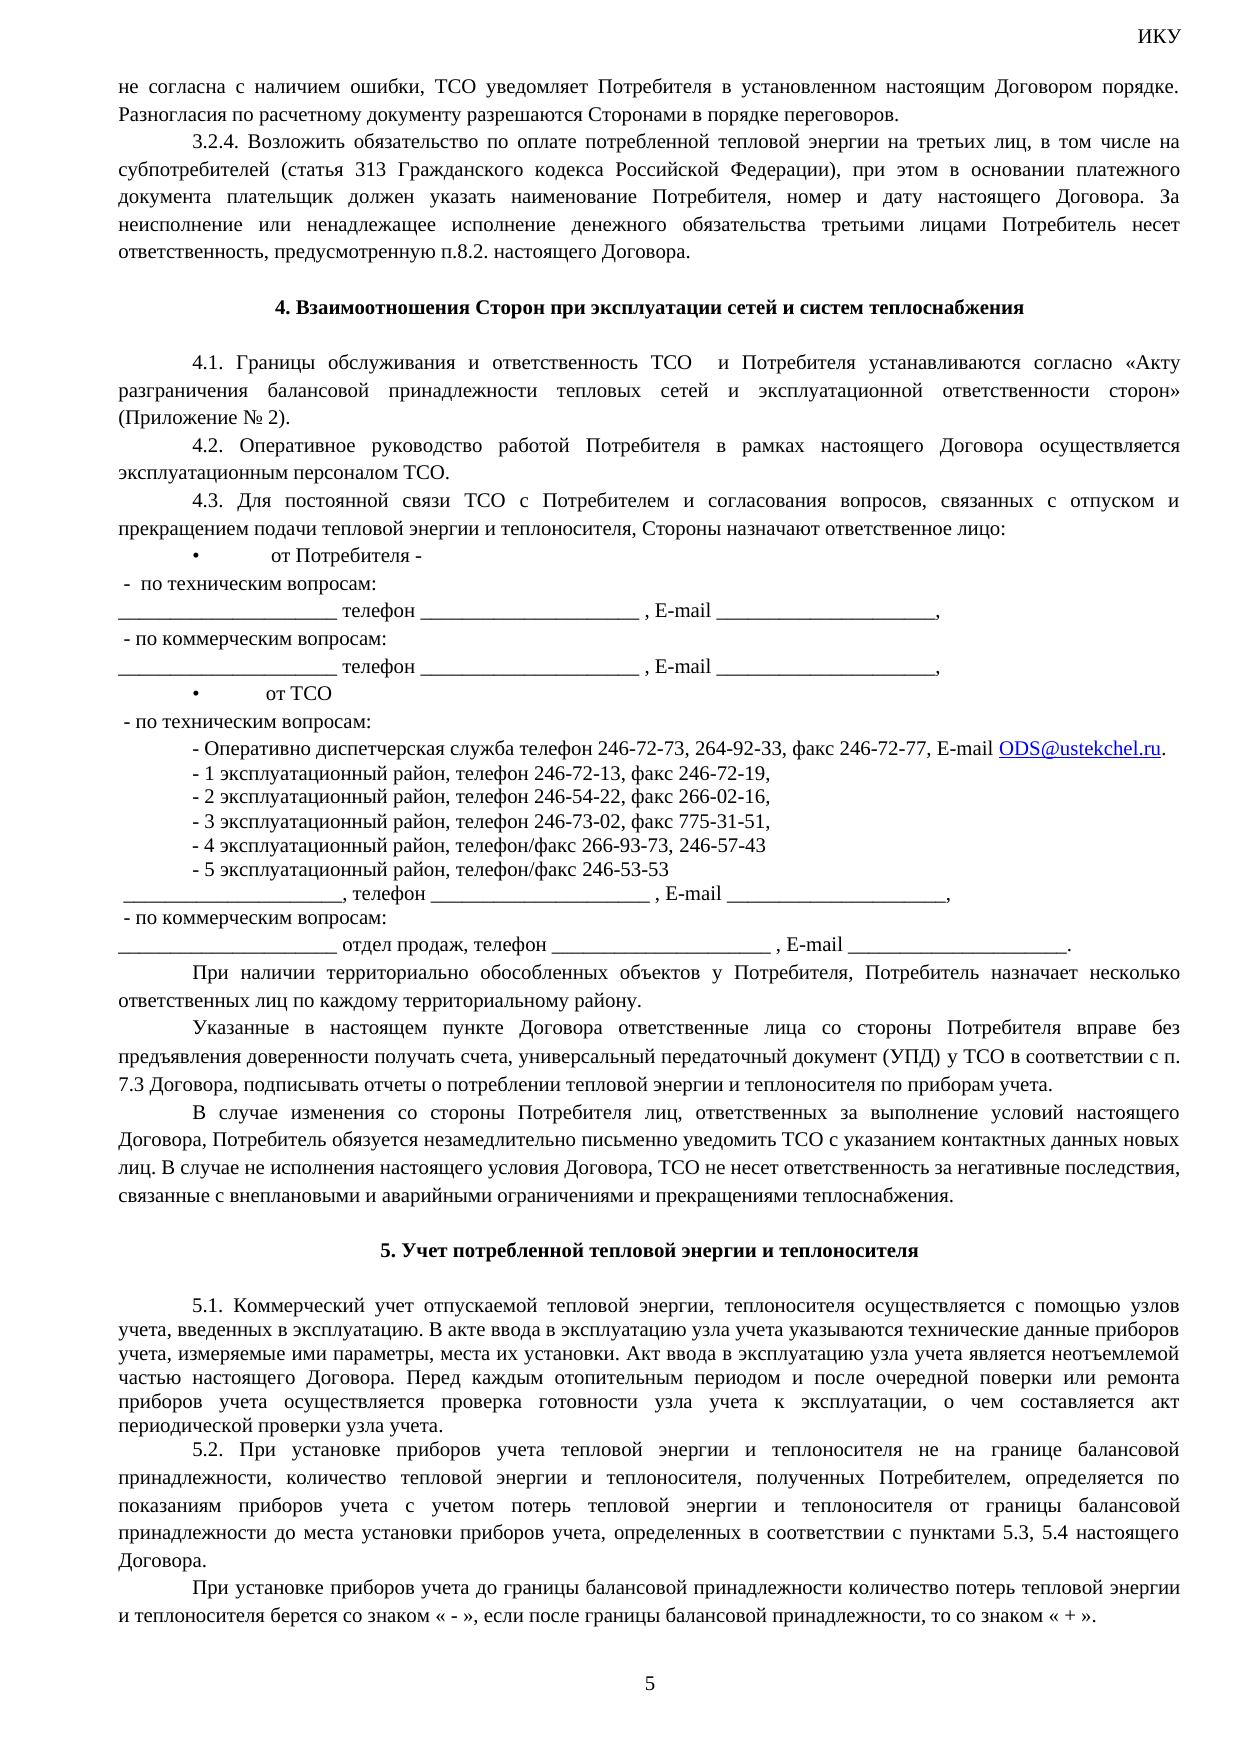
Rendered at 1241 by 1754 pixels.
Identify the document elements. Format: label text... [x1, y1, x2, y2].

text - по техническим вопросам: [118, 571, 1181, 595]
text _____________________, телефон _____________________ , E-mail _____________________, [118, 881, 1181, 905]
text - по техническим вопросам: [118, 709, 1181, 733]
text _____________________ телефон _____________________ , E-mail _____________________, [118, 598, 1181, 622]
text - 2 эксплуатационный район, телефон 246-54-22, факс 266-02-16, [118, 784, 1181, 808]
text - 5 эксплуатационный район, телефон/факс 246-53-53 [118, 857, 1181, 881]
text 5. Учет потребленной тепловой энергии и теплоносителя [118, 1238, 1181, 1262]
text - Оперативно диспетчерская служба телефон 246-72-73, 264-92-33, факс 246-72-77, E-mail ODS@ustekchel.ru. [118, 736, 1181, 760]
text 4.3. Для постоянной связи ТСО с Потребителем и согласования вопросов, связанных с отпуском и прекращением подачи тепловой энергии и теплоносителя, Стороны назначают ответственное лицо: [118, 488, 1181, 539]
text _____________________ телефон _____________________ , E-mail _____________________, [118, 653, 1181, 678]
text - 1 эксплуатационный район, телефон 246-72-13, факс 246-72-19, [118, 760, 1181, 784]
text 4. Взаимоотношения Сторон при эксплуатации сетей и систем теплоснабжения [118, 295, 1181, 319]
text 5.1. Коммерческий учет отпускаемой тепловой энергии, теплоносителя осуществляется с помощью узлов учета, введенных в эксплуатацию. В акте ввода в эксплуатацию узла учета указываются технические данные приборов учета, измеряемые ими параметры, места их установки. Акт ввода в эксплуатацию узла учета является неотъемлемой частью настоящего Договора. Перед каждым отопительным периодом и после очередной поверки или ремонта приборов учета осуществляется проверка готовности узла учета к эксплуатации, о чем составляется акт периодической проверки узла учета. [118, 1293, 1181, 1437]
text 3.2.4. Возложить обязательство по оплате потребленной тепловой энергии на третьих лиц, в том числе на субпотребителей (статья 313 Гражданского кодекса Российской Федерации), при этом в основании платежного документа плательщик должен указать наименование Потребителя, номер и дату настоящего Договора. За неисполнение или ненадлежащее исполнение денежного обязательства третьими лицами Потребитель несет ответственность, предусмотренную п.8.2. настоящего Договора. [118, 129, 1181, 263]
text При установке приборов учета до границы балансовой принадлежности количество потерь тепловой энергии и теплоносителя берется со знаком « - », если после границы балансовой принадлежности, то со знаком « + ». [118, 1575, 1181, 1627]
text - 3 эксплуатационный район, телефон 246-73-02, факс 775-31-51, [118, 808, 1181, 833]
text При наличии территориально обособленных объектов у Потребителя, Потребитель назначает несколько ответственных лиц по каждому территориальному району. [118, 960, 1181, 1012]
text 4.1. Границы обслуживания и ответственность ТСО и Потребителя устанавливаются согласно «Акту разграничения балансовой принадлежности тепловых сетей и эксплуатационной ответственности сторон» (Приложение № 2). [118, 350, 1181, 429]
text 4.2. Оперативное руководство работой Потребителя в рамках настоящего Договора осуществляется эксплуатационным персоналом ТСО. [118, 433, 1181, 484]
text _____________________ отдел продаж, телефон _____________________ , E-mail _____________________. [118, 932, 1181, 956]
text Указанные в настоящем пункте Договора ответственные лица со стороны Потребителя вправе без предъявления доверенности получать счета, универсальный передаточный документ (УПД) у ТСО в соответствии с п. 7.3 Договора, подписывать отчеты о потреблении тепловой энергии и теплоносителя по приборам учета. [118, 1015, 1181, 1096]
text - по коммерческим вопросам: [118, 905, 1181, 929]
text 5.2. При установке приборов учета тепловой энергии и теплоносителя не на границе балансовой принадлежности, количество тепловой энергии и теплоносителя, полученных Потребителем, определяется по показаниям приборов учета с учетом потерь тепловой энергии и теплоносителя от границы балансовой принадлежности до места установки приборов учета, определенных в соответствии с пунктами 5.3, 5.4 настоящего Договора. [118, 1437, 1181, 1572]
text • от Потребителя - [118, 543, 1181, 567]
text В случае изменения со стороны Потребителя лиц, ответственных за выполнение условий настоящего Договора, Потребитель обязуется незамедлительно письменно уведомить ТСО с указанием контактных данных новых лиц. В случае не исполнения настоящего условия Договора, ТСО не несет ответственность за негативные последствия, связанные с внеплановыми и аварийными ограничениями и прекращениями теплоснабжения. [118, 1100, 1181, 1207]
text - по коммерческим вопросам: [118, 626, 1181, 650]
text - 4 эксплуатационный район, телефон/факс 266-93-73, 246-57-43 [118, 833, 1092, 857]
text • от ТСО [118, 681, 1181, 705]
